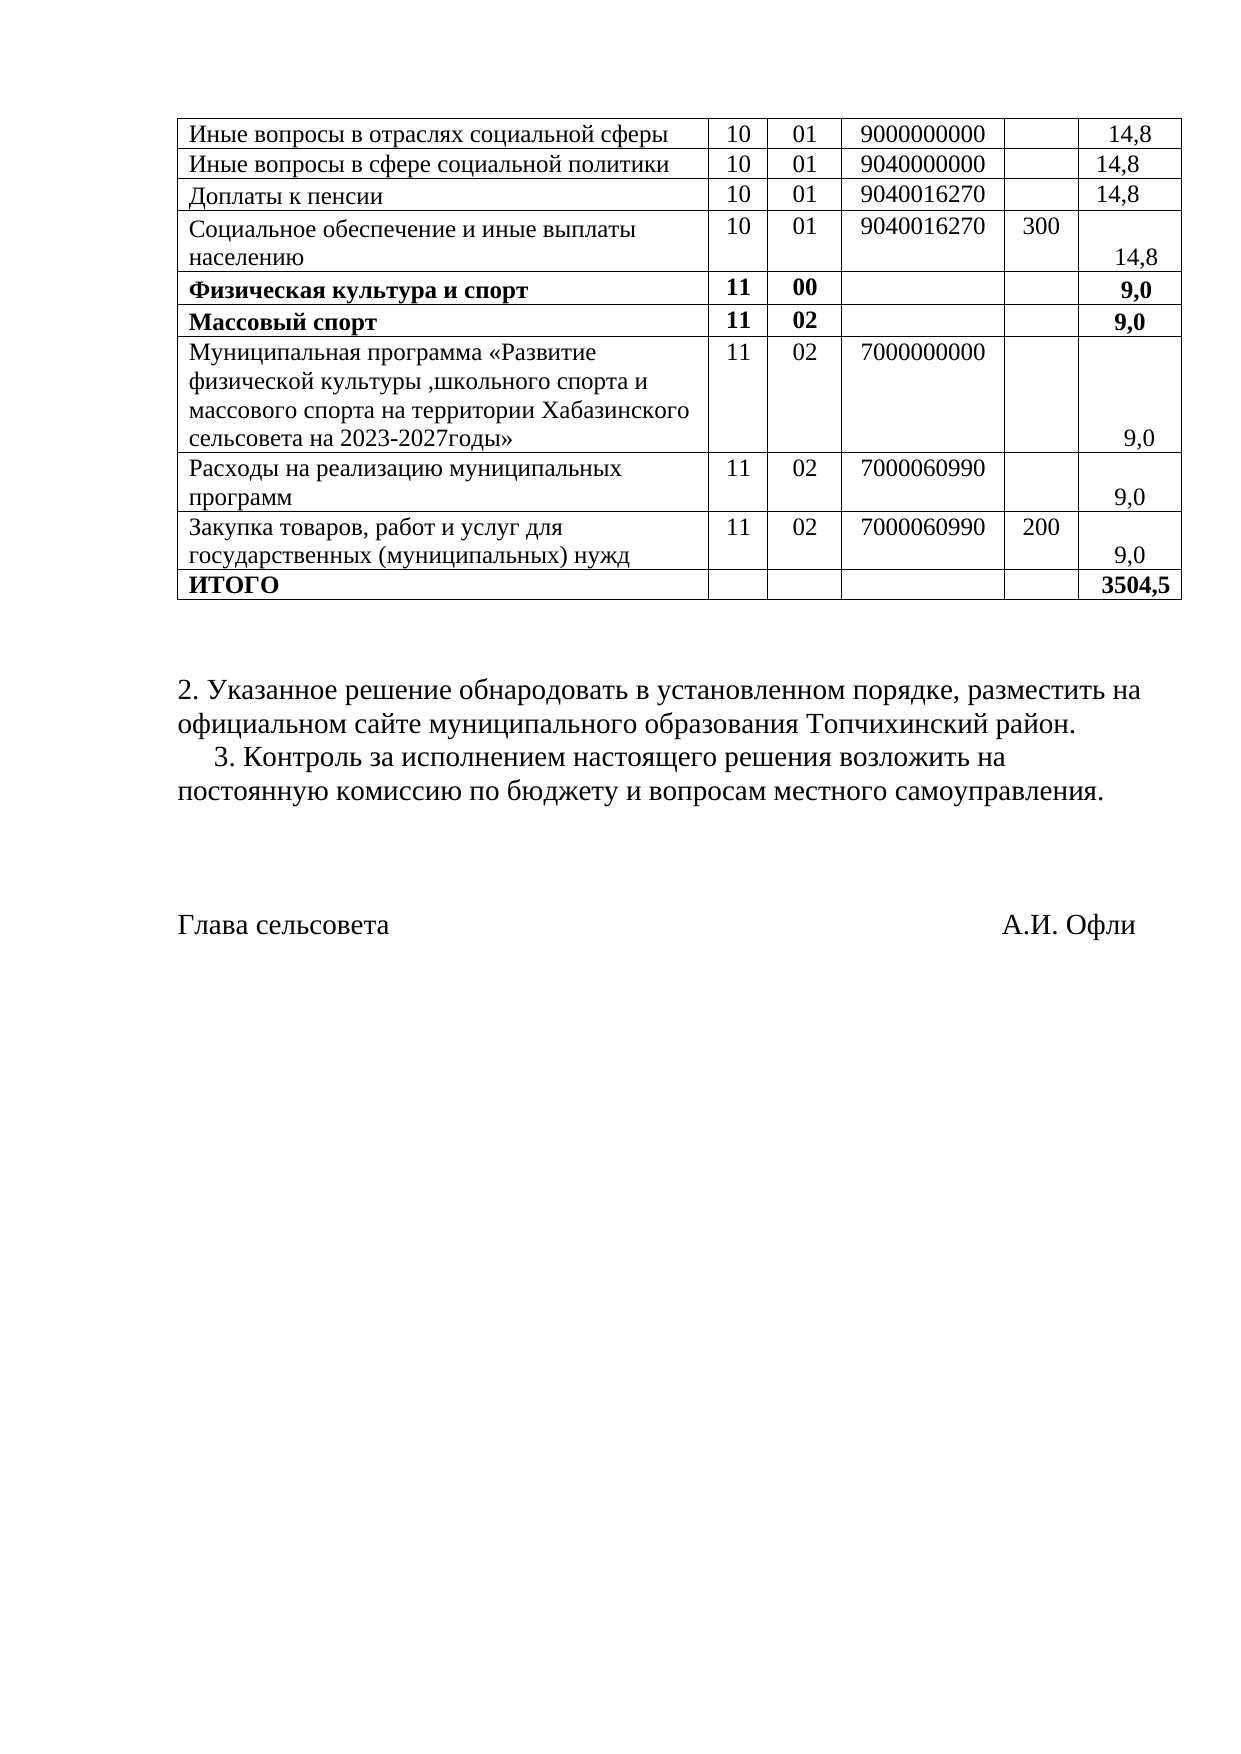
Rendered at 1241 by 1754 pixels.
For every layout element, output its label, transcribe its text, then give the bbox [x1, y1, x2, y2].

table_cell 02 [768, 305, 841, 336]
table_cell 9,0 [1079, 272, 1181, 304]
table_cell [1005, 570, 1078, 599]
table_cell 3504,5 [1079, 570, 1181, 599]
table_cell Физическая культура и спорт [178, 272, 708, 304]
table_cell 9040016270 [842, 211, 1004, 271]
table_cell 11 [709, 272, 767, 304]
table_cell 7000000000 [842, 337, 1004, 452]
table_cell [1005, 453, 1078, 511]
table_cell 7000060990 [842, 512, 1004, 569]
table_cell Закупка товаров, работ и услуг для государственных (муниципальных) нужд [178, 512, 708, 569]
table_cell Иные вопросы в отраслях социальной сферы [178, 119, 708, 148]
table_cell 14,8 [1079, 179, 1181, 210]
table_cell Доплаты к пенсии [178, 179, 708, 210]
table_cell 9,0 [1079, 305, 1181, 336]
table_cell [842, 305, 1004, 336]
table_cell [768, 570, 841, 599]
table_cell 14,8 [1079, 119, 1181, 148]
table_cell 14,8 [1079, 211, 1181, 271]
table_cell ИТОГО [178, 570, 708, 599]
table_cell 01 [768, 149, 841, 178]
table_cell [1005, 272, 1078, 304]
table_cell 14,8 [1079, 149, 1181, 178]
table_cell 02 [768, 337, 841, 452]
table_cell 11 [709, 337, 767, 452]
table_cell [1005, 119, 1078, 148]
table_cell 11 [709, 453, 767, 511]
table_cell 300 [1005, 211, 1078, 271]
table_cell 01 [768, 211, 841, 271]
table_cell [1005, 337, 1078, 452]
text Глава сельсовета А.И. Офли [177, 907, 1152, 941]
table_cell 9000000000 [842, 119, 1004, 148]
table_cell 9,0 [1079, 453, 1181, 511]
table_cell 10 [709, 149, 767, 178]
table_cell 9040000000 [842, 149, 1004, 178]
table_cell 11 [709, 305, 767, 336]
table_cell 10 [709, 211, 767, 271]
table_cell 01 [768, 119, 841, 148]
table_cell 02 [768, 453, 841, 511]
table_cell [1005, 149, 1078, 178]
table_cell 01 [768, 179, 841, 210]
table_cell Муниципальная программа «Развитие физической культуры ,школьного спорта и массового спорта на территории Хабазинского сельсовета на 2023-2027годы» [178, 337, 708, 452]
table_cell [1005, 305, 1078, 336]
table_cell 00 [768, 272, 841, 304]
text 2. Указанное решение обнародовать в установленном порядке, разместить на официальном сайте муниципального образования Топчихинский район. [177, 672, 1152, 739]
table_cell [709, 570, 767, 599]
table_cell Иные вопросы в сфере социальной политики [178, 149, 708, 178]
table_cell 9040016270 [842, 179, 1004, 210]
table_cell [842, 570, 1004, 599]
table_cell 9,0 [1079, 512, 1181, 569]
table_cell [1005, 179, 1078, 210]
table_cell 10 [709, 179, 767, 210]
table_cell 10 [709, 119, 767, 148]
table_cell Социальное обеспечение и иные выплаты населению [178, 211, 708, 271]
table_cell [842, 272, 1004, 304]
table_cell 02 [768, 512, 841, 569]
table_cell 11 [709, 512, 767, 569]
table_cell 7000060990 [842, 453, 1004, 511]
table_cell Массовый спорт [178, 305, 708, 336]
text 3. Контроль за исполнением настоящего решения возложить на постоянную комиссию по бюджету и вопросам местного самоуправления. [177, 739, 1152, 806]
table_cell 200 [1005, 512, 1078, 569]
table_cell 9,0 [1079, 337, 1181, 452]
table_cell Расходы на реализацию муниципальных программ [178, 453, 708, 511]
